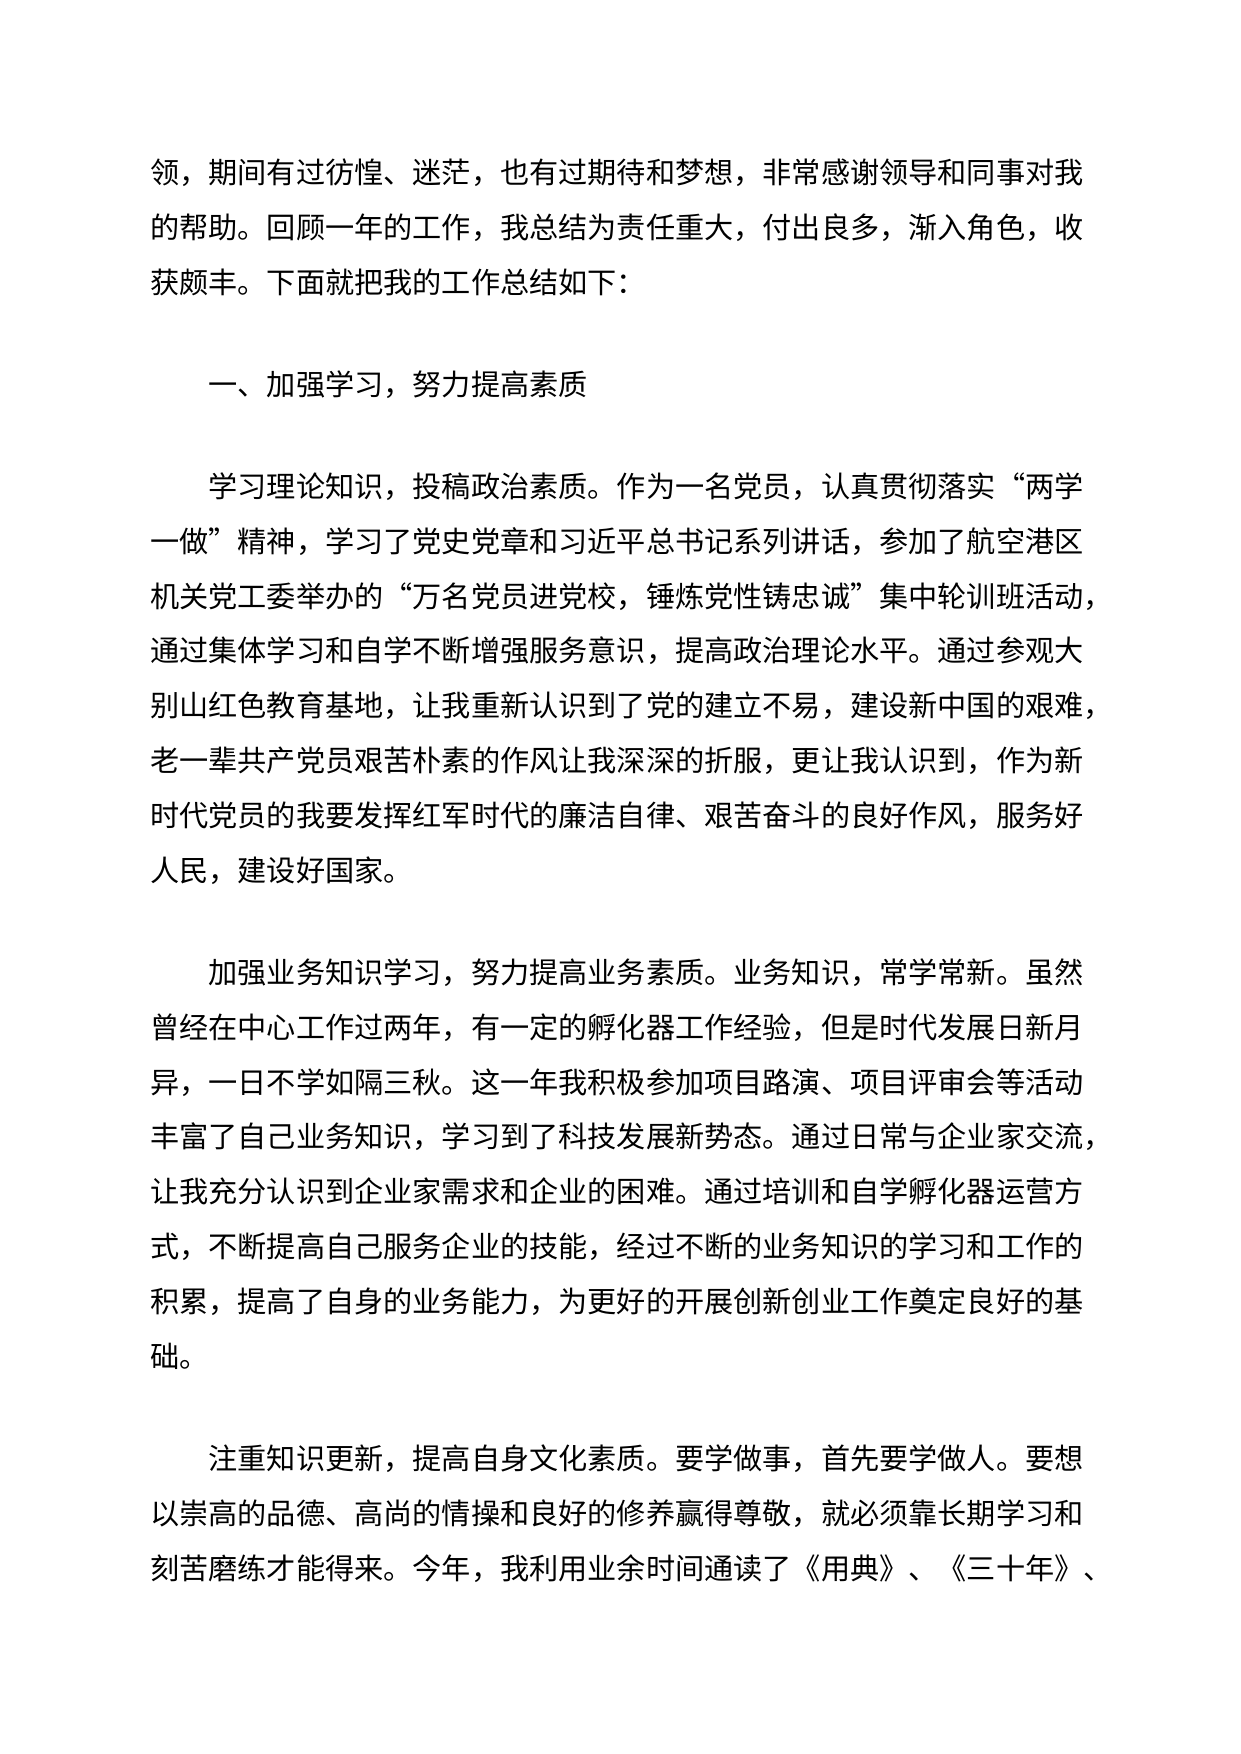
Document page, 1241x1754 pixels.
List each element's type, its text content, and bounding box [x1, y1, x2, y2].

text 学习理论知识，投稿政治素质。作为一名党员，认真贯彻落实“两学一做”精神，学习了党史党章和习近平总书记系列讲话，参加了航空港区机关党工委举办的“万名党员进党校，锤炼党性铸忠诚”集中轮训班活动，通过集体学习和自学不断增强服务意识，提高政治理论水平。通过参观大别山红色教育基地，让我重新认识到了党的建立不易，建设新中国的艰难，老一辈共产党员艰苦朴素的作风让我深深的折服，更让我认识到，作为新时代党员的我要发挥红军时代的廉洁自律、艰苦奋斗的良好作风，服务好人民，建设好国家。 [150, 463, 1090, 890]
text 加强业务知识学习，努力提高业务素质。业务知识，常学常新。虽然曾经在中心工作过两年，有一定的孵化器工作经验，但是时代发展日新月异，一日不学如隔三秋。这一年我积极参加项目路演、项目评审会等活动丰富了自己业务知识，学习到了科技发展新势态。通过日常与企业家交流，让我充分认识到企业家需求和企业的困难。通过培训和自学孵化器运营方式，不断提高自己服务企业的技能，经过不断的业务知识的学习和工作的积累，提高了自身的业务能力，为更好的开展创新创业工作奠定良好的基础。 [150, 949, 1090, 1376]
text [150, 150, 1090, 302]
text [150, 1435, 1090, 1587]
text 一、加强学习，努力提高素质 [150, 362, 1090, 404]
